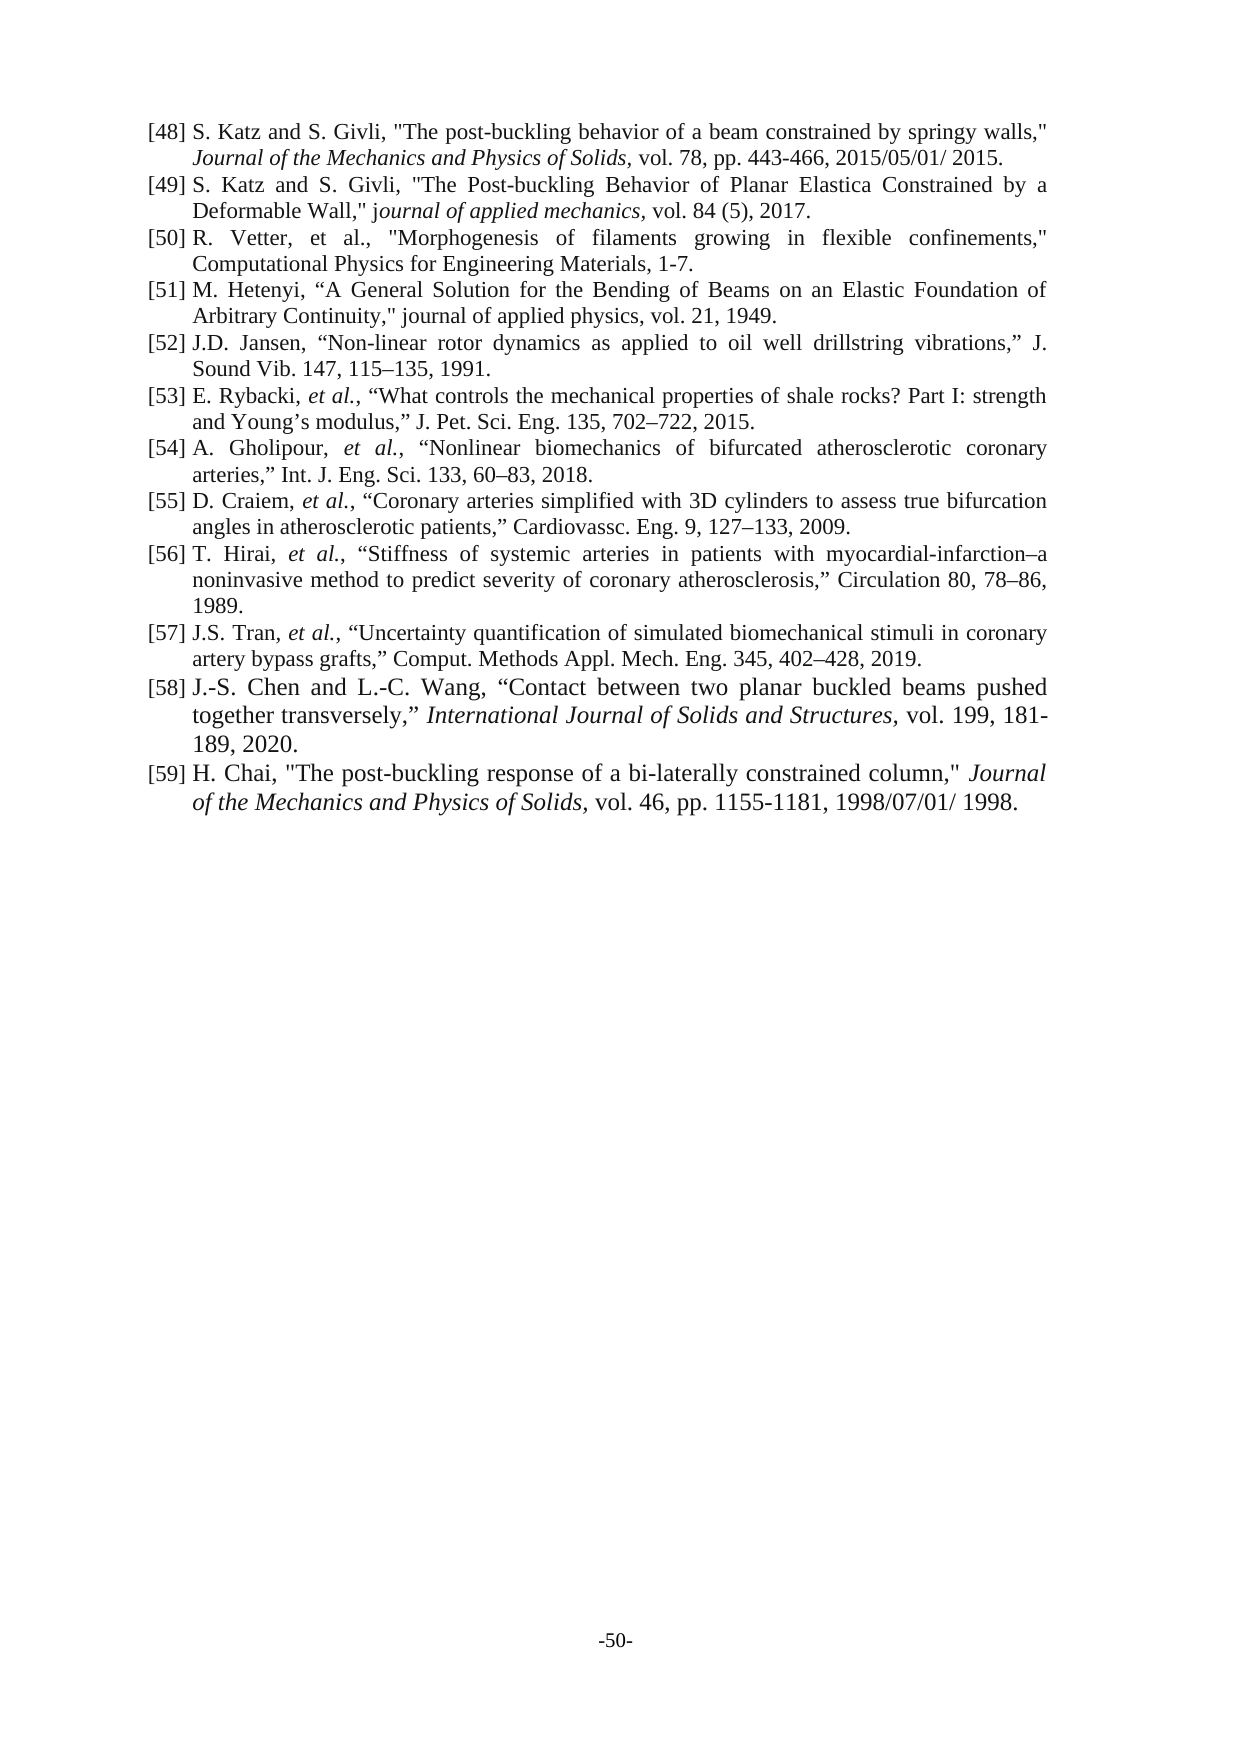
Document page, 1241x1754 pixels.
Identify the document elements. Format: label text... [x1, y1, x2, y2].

list S. Katz and S. Givli, "The Post-buckling Behavior of Planar Elastica Constrained by a Deformable Wall," journal of applied mechanics, vol. 84 (5), 2017. [148, 171, 1048, 223]
list J.-S. Chen and L.-C. Wang, “Contact between two planar buckled beams pushed together transversely,” International Journal of Solids and Structures, vol. 199, 181-189, 2020. [148, 672, 1048, 758]
list D. Craiem, et al., “Coronary arteries simplified with 3D cylinders to assess true bifurcation angles in atherosclerotic patients,” Cardiovassc. Eng. 9, 127–133, 2009. [148, 487, 1048, 540]
list A. Gholipour, et al., “Nonlinear biomechanics of bifurcated atherosclerotic coronary arteries,” Int. J. Eng. Sci. 133, 60–83, 2018. [148, 434, 1048, 487]
list E. Rybacki, et al., “What controls the mechanical properties of shale rocks? Part I: strength and Young’s modulus,” J. Pet. Sci. Eng. 135, 702–722, 2015. [148, 382, 1048, 434]
list M. Hetenyi, “A General Solution for the Bending of Beams on an Elastic Foundation of Arbitrary Continuity," journal of applied physics, vol. 21, 1949. [148, 276, 1048, 329]
list J.S. Tran, et al., “Uncertainty quantification of simulated biomechanical stimuli in coronary artery bypass grafts,” Comput. Methods Appl. Mech. Eng. 345, 402–428, 2019. [148, 619, 1048, 672]
list H. Chai, "The post-buckling response of a bi-laterally constrained column," Journal of the Mechanics and Physics of Solids, vol. 46, pp. 1155-1181, 1998/07/01/ 1998. [148, 758, 1048, 815]
list R. Vetter, et al., "Morphogenesis of filaments growing in flexible confinements," Computational Physics for Engineering Materials, 1-7. [148, 223, 1048, 276]
list S. Katz and S. Givli, "The post-buckling behavior of a beam constrained by springy walls," Journal of the Mechanics and Physics of Solids, vol. 78, pp. 443-466, 2015/05/01/ 2015. [148, 118, 1048, 171]
list J.D. Jansen, “Non-linear rotor dynamics as applied to oil well drillstring vibrations,” J. Sound Vib. 147, 115–135, 1991. [148, 329, 1048, 382]
list T. Hirai, et al., “Stiffness of systemic arteries in patients with myocardial-infarction–a noninvasive method to predict severity of coronary atherosclerosis,” Circulation 80, 78–86, 1989. [148, 540, 1048, 619]
